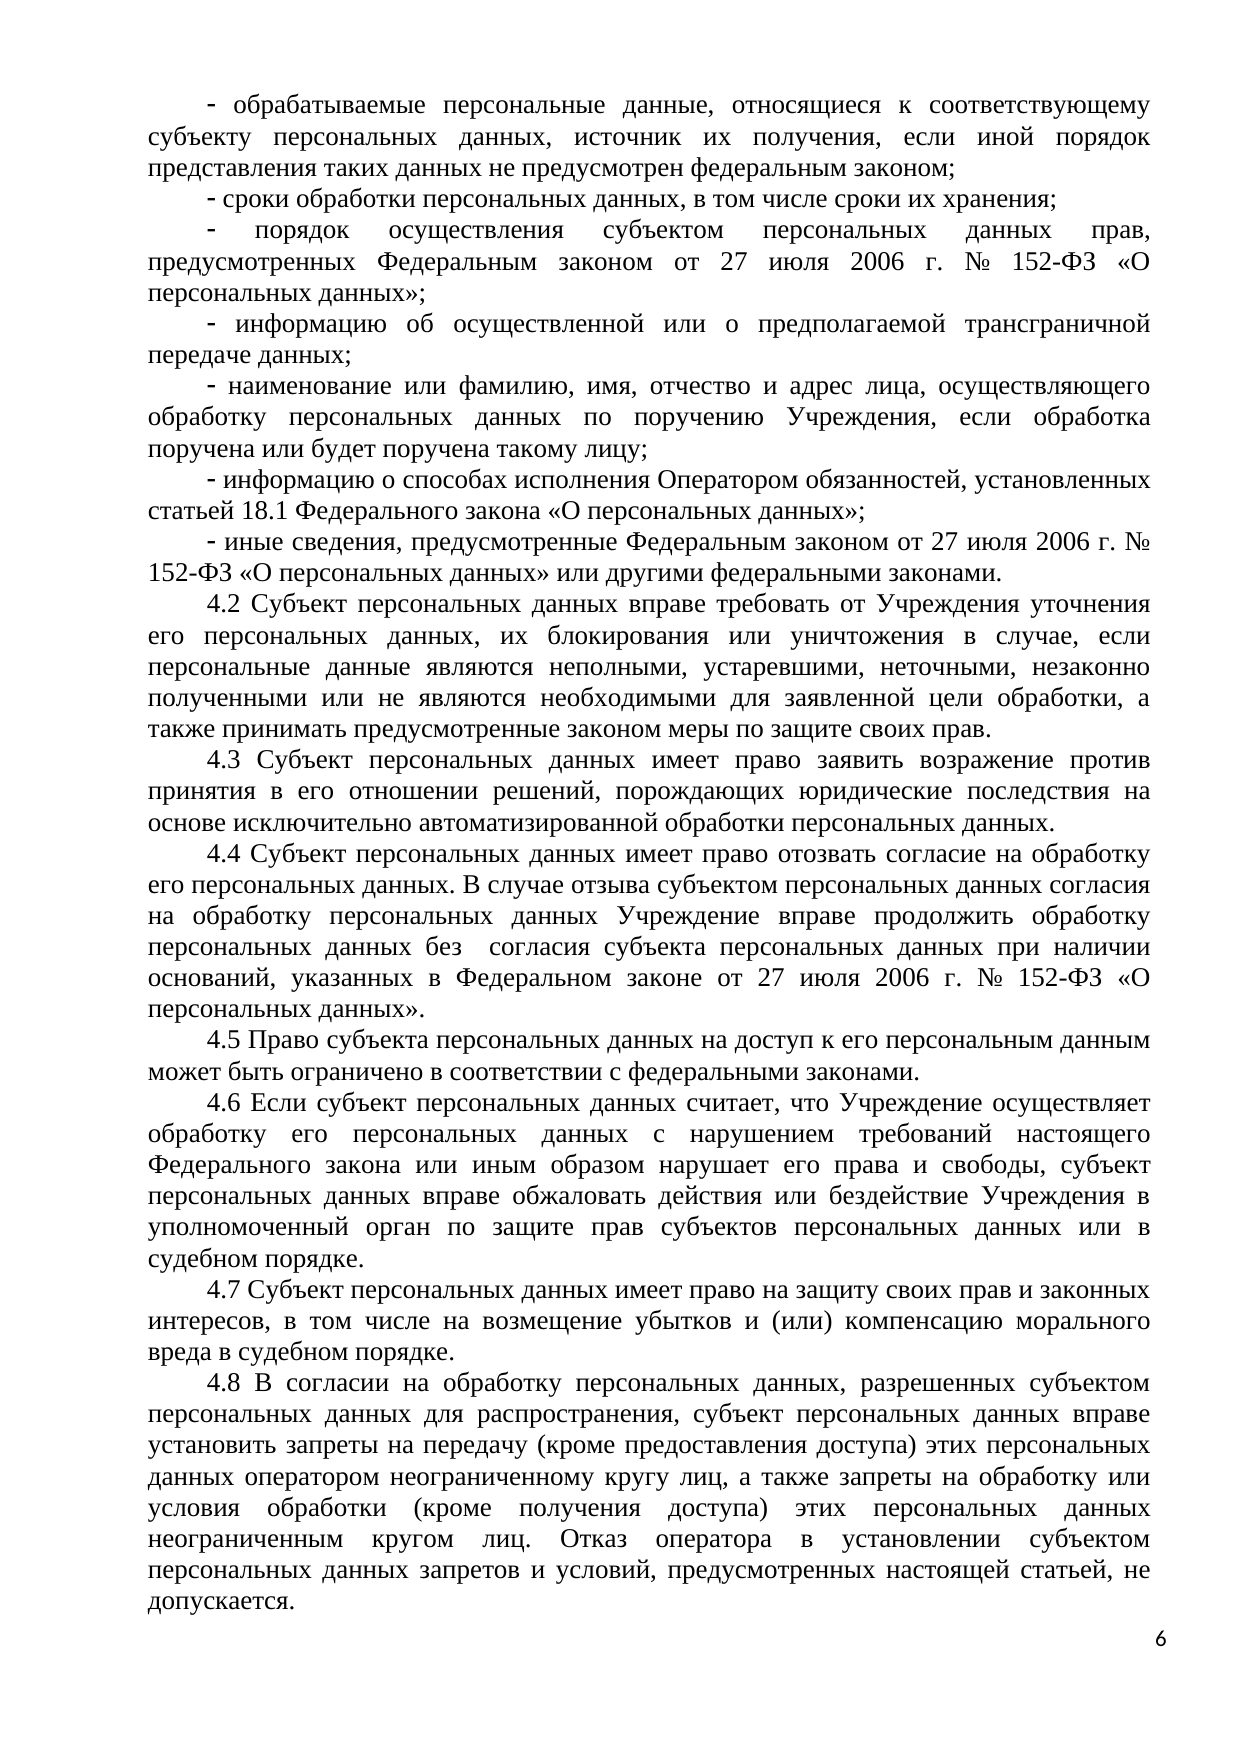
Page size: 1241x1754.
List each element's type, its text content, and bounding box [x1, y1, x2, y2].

text обрабатываемые персональные данные, относящиеся к соответствующему субъекту персональных данных, источник их получения, если иной порядок представления таких данных не предусмотрен федеральным законом; [148, 88, 1152, 182]
text 4.8 В согласии на обработку персональных данных, разрешенных субъектом персональных данных для распространения, субъект персональных данных вправе установить запреты на передачу (кроме предоставления доступа) этих персональных данных оператором неограниченному кругу лиц, а также запреты на обработку или условия обработки (кроме получения доступа) этих персональных данных неограниченным кругом лиц. Отказ оператора в установлении субъектом персональных данных запретов и условий, предусмотренных настоящей статьей, не допускается. [148, 1366, 1152, 1615]
text 4.7 Субъект персональных данных имеет право на защиту своих прав и законных интересов, в том числе на возмещение убытков и (или) компенсацию морального вреда в судебном порядке. [148, 1273, 1152, 1366]
text иные сведения, предусмотренные Федеральным законом от 27 июля 2006 г. № 152-ФЗ «О персональных данных» или другими федеральными законами. [148, 525, 1152, 588]
text 4.5 Право субъекта персональных данных на доступ к его персональным данным может быть ограничено в соответствии с федеральными законами. [148, 1024, 1152, 1086]
text информацию о способах исполнения Оператором обязанностей, установленных статьей 18.1 Федерального закона «О персональных данных»; [148, 463, 1152, 525]
text наименование или фамилию, имя, отчество и адрес лица, осуществляющего обработку персональных данных по поручению Учреждения, если обработка поручена или будет поручена такому лицу; [148, 369, 1152, 463]
text информацию об осуществленной или о предполагаемой трансграничной передаче данных; [148, 307, 1152, 369]
text 4.2 Субъект персональных данных вправе требовать от Учреждения уточнения его персональных данных, их блокирования или уничтожения в случае, если персональные данные являются неполными, устаревшими, неточными, незаконно полученными или не являются необходимыми для заявленной цели обработки, а также принимать предусмотренные законом меры по защите своих прав. [148, 588, 1152, 743]
text сроки обработки персональных данных, в том числе сроки их хранения; [148, 182, 1152, 213]
text 4.3 Субъект персональных данных имеет право заявить возражение против принятия в его отношении решений, порождающих юридические последствия на основе исключительно автоматизированной обработки персональных данных. [148, 743, 1152, 837]
text 4.6 Если субъект персональных данных считает, что Учреждение осуществляет обработку его персональных данных с нарушением требований настоящего Федерального закона или иным образом нарушает его права и свободы, субъект персональных данных вправе обжаловать действия или бездействие Учреждения в уполномоченный орган по защите прав субъектов персональных данных или в судебном порядке. [148, 1086, 1152, 1273]
text порядок осуществления субъектом персональных данных прав, предусмотренных Федеральным законом от 27 июля 2006 г. № 152-ФЗ «О персональных данных»; [148, 213, 1152, 307]
text 4.4 Субъект персональных данных имеет право отозвать согласие на обработку его персональных данных. В случае отзыва субъектом персональных данных согласия на обработку персональных данных Учреждение вправе продолжить обработку персональных данных без согласия субъекта персональных данных при наличии оснований, указанных в Федеральном законе от 27 июля 2006 г. № 152-ФЗ «О персональных данных». [148, 837, 1152, 1024]
